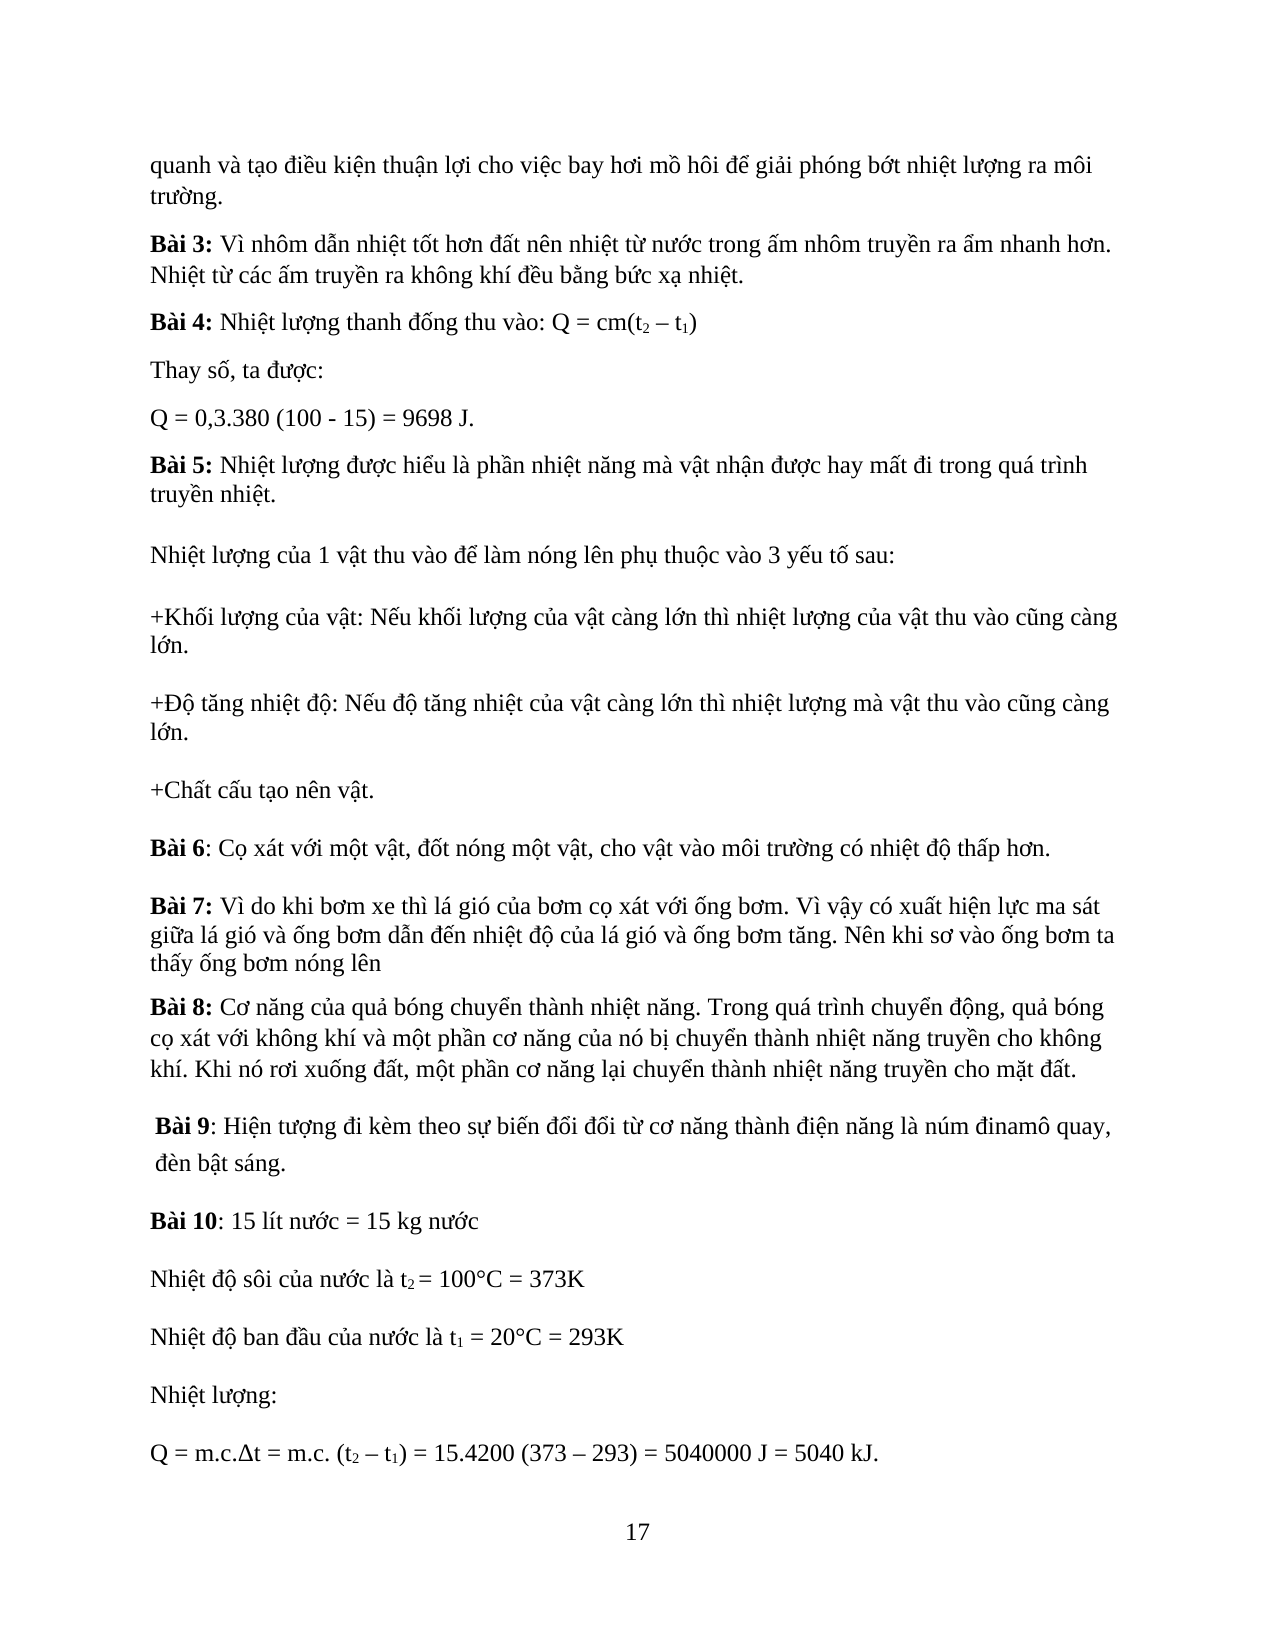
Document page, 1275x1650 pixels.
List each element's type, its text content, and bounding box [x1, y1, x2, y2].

text +Độ tăng nhiệt độ: Nếu độ tăng nhiệt của vật càng lớn thì nhiệt lượng mà vật thu vào cũng càng lớn. [150, 688, 1125, 746]
text Bài 4: Nhiệt lượng thanh đống thu vào: Q = cm(t2 – t1) [150, 307, 1125, 336]
text Thay số, ta được: [150, 355, 1125, 384]
text Bài 6: Cọ xát với một vật, đốt nóng một vật, cho vật vào môi trường có nhiệt độ thấp hơn. [150, 833, 1125, 862]
text Bài 9: Hiện tượng đi kèm theo sự biến đổi đổi từ cơ năng thành điện năng là núm đinamô quay, đèn bật sáng. [155, 1102, 1120, 1177]
text Bài 7: Vì do khi bơm xe thì lá gió của bơm cọ xát với ống bơm. Vì vậy có xuất hiện lực ma sát giữa lá gió và ống bơm dẫn đến nhiệt độ của lá gió và ống bơm tăng. Nên khi sơ vào ống bơm ta thấy ống bơm nóng lên [150, 891, 1125, 977]
text Nhiệt lượng: [150, 1380, 1125, 1409]
text +Chất cấu tạo nên vật. [150, 775, 1125, 804]
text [150, 150, 1125, 210]
text Q = 0,3.380 (100 - 15) = 9698 J. [150, 403, 1125, 432]
text Nhiệt lượng của 1 vật thu vào để làm nóng lên phụ thuộc vào 3 yếu tố sau: [150, 541, 1125, 569]
text Bài 10: 15 lít nước = 15 kg nước [217, 1206, 1125, 1235]
text Nhiệt độ sôi của nước là t2 = 100°C = 373K [150, 1264, 1125, 1293]
text Bài 5: Nhiệt lượng được hiểu là phần nhiệt năng mà vật nhận được hay mất đi trong quá trình truyền nhiệt. [150, 451, 1125, 508]
text +Khối lượng của vật: Nếu khối lượng của vật càng lớn thì nhiệt lượng của vật thu vào cũng càng lớn. [150, 602, 1125, 659]
text Bài 3: Vì nhôm dẫn nhiệt tốt hơn đất nên nhiệt từ nước trong ấm nhôm truyền ra ẩm nhanh hơn. Nhiệt từ các ấm truyền ra không khí đều bằng bức xạ nhiệt. [150, 229, 1125, 288]
text Bài 8: Cơ năng của quả bóng chuyển thành nhiệt năng. Trong quá trình chuyển động, quả bóng cọ xát với không khí và một phần cơ năng của nó bị chuyển thành nhiệt năng truyền cho không khí. Khi nó rơi xuống đất, một phần cơ năng lại chuyển thành nhiệt năng truyền cho mặt đất. [150, 992, 1125, 1083]
text Nhiệt độ ban đầu của nước là t1 = 20°C = 293K [150, 1322, 1125, 1351]
text Q = m.c.Δt = m.c. (t2 – t1) = 15.4200 (373 – 293) = 5040000 J = 5040 kJ. [150, 1438, 1125, 1467]
